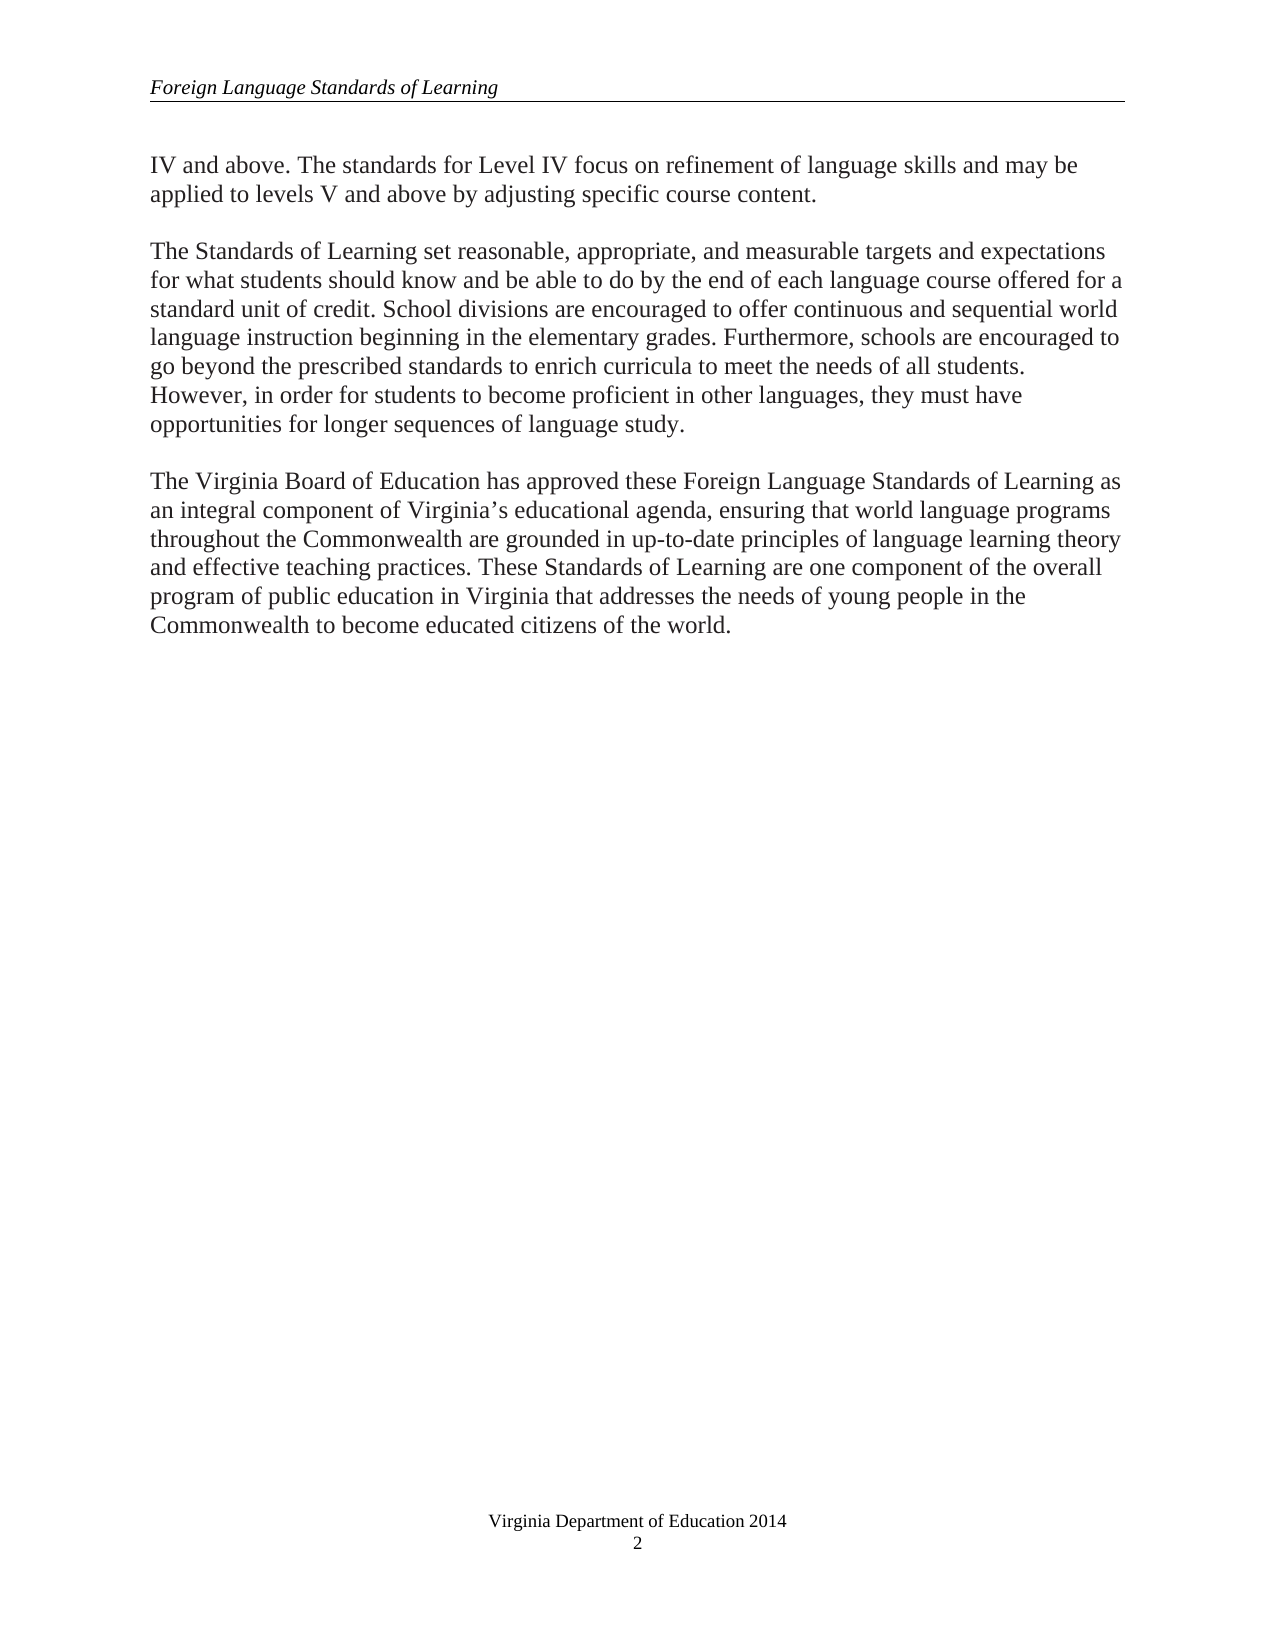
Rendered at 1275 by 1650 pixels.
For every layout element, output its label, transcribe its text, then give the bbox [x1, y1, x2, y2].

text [150, 150, 1125, 207]
text The Virginia Board of Education has approved these Foreign Language Standards of Learning as an integral component of Virginia’s educational agenda, ensuring that world language programs throughout the Commonwealth are grounded in up-to-date principles of language learning theory and effective teaching practices. These Standards of Learning are one component of the overall program of public education in Virginia that addresses the needs of young people in the Commonwealth to become educated citizens of the world. [150, 466, 1125, 639]
text The Standards of Learning set reasonable, appropriate, and measurable targets and expectations for what students should know and be able to do by the end of each language course offered for a standard unit of credit. School divisions are encouraged to offer continuous and sequential world language instruction beginning in the elementary grades. Furthermore, schools are encouraged to go beyond the prescribed standards to enrich curricula to meet the needs of all students. However, in order for students to become proficient in other languages, they must have opportunities for longer sequences of language study. [150, 236, 1125, 437]
